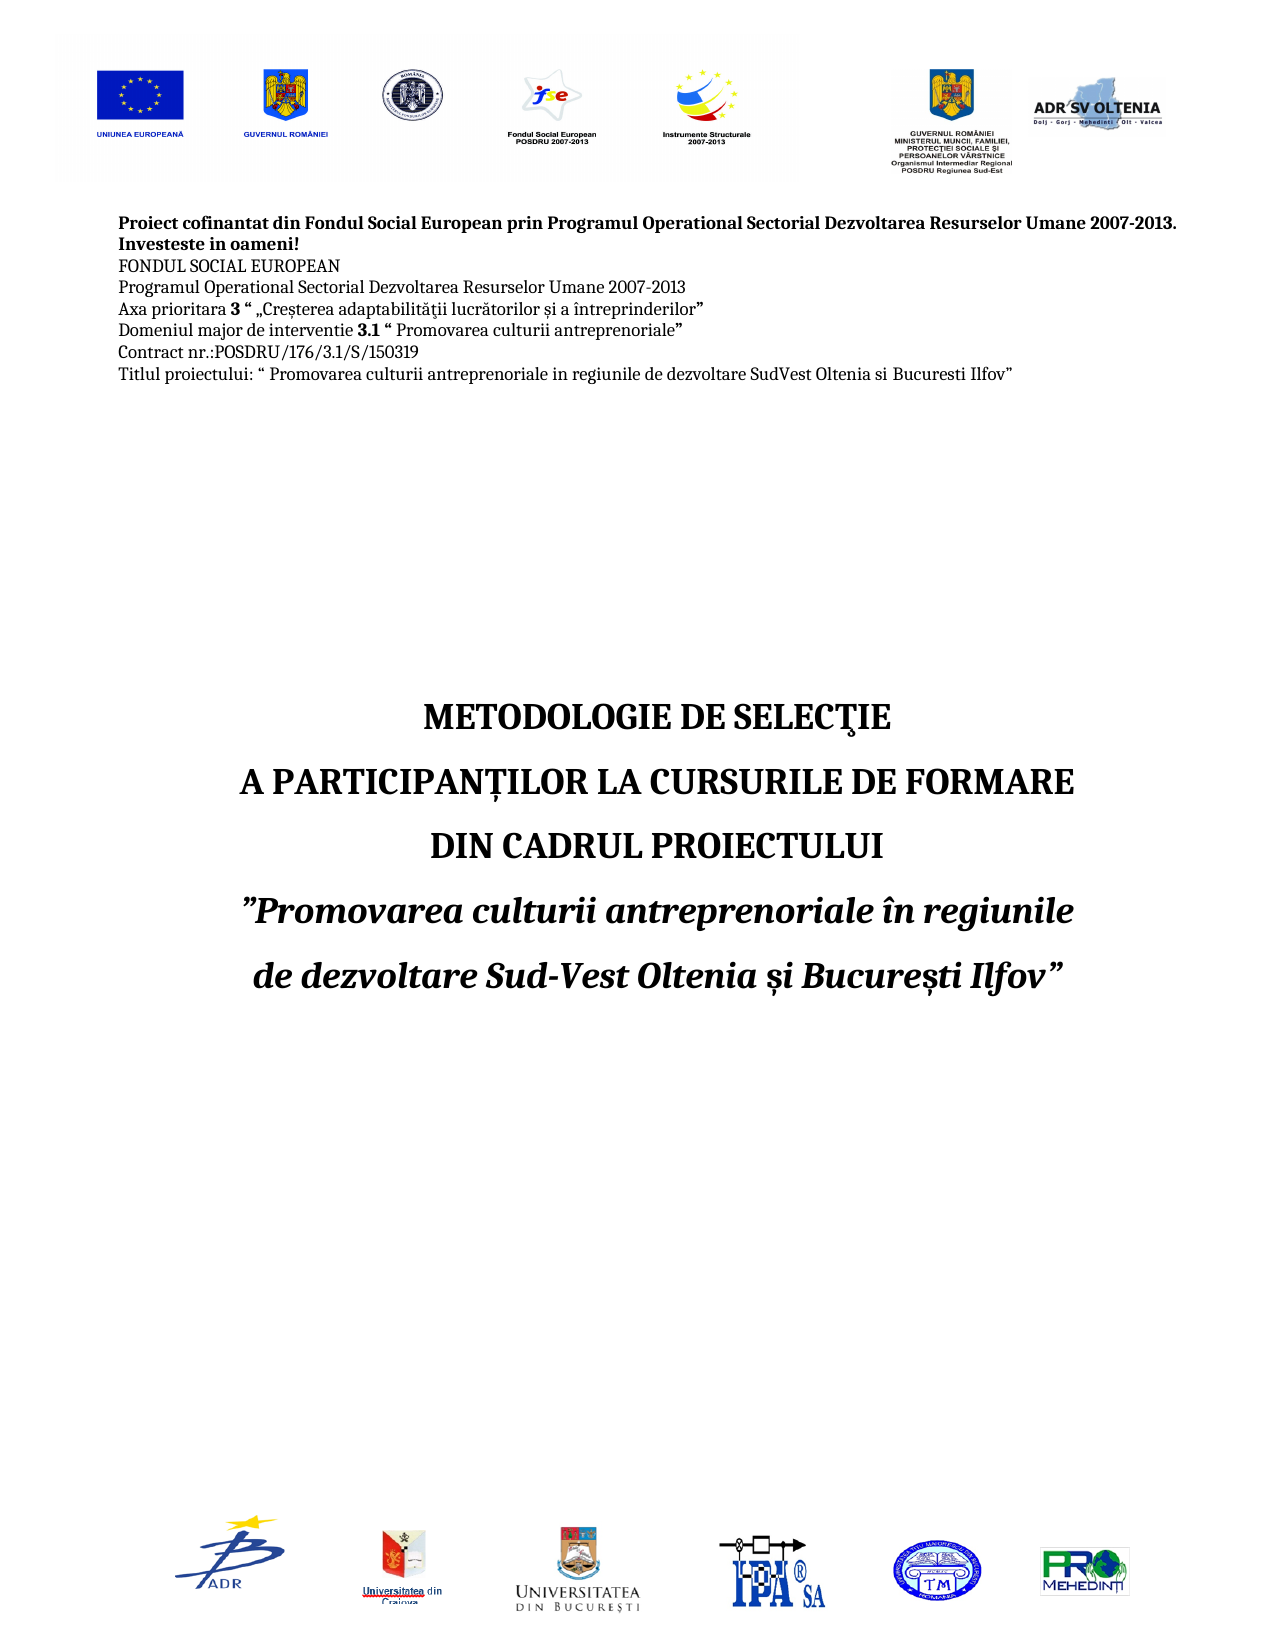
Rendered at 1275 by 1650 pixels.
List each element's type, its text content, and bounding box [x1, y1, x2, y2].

picture [891, 69, 1012, 174]
text Domeniul major de interventie 3.1 “ Promovarea culturii antreprenoriale” [118, 320, 1196, 342]
text Programul Operational Sectorial Dezvoltarea Resurselor Umane 2007-2013 [118, 277, 1196, 298]
picture [1028, 77, 1166, 137]
title DIN CADRUL PROIECTULUI [118, 825, 1196, 868]
picture [175, 1515, 1139, 1622]
title METODOLOGIE DE SELECŢIE [118, 696, 1196, 739]
picture [55, 34, 800, 182]
text Titlul proiectului: “ Promovarea culturii antreprenoriale in regiunile de dezvoltare SudVest Oltenia si Bucuresti Ilfov” [118, 363, 1196, 385]
title de dezvoltare Sud-Vest Oltenia și București Ilfov” [118, 954, 1196, 998]
text Proiect cofinantat din Fondul Social European prin Programul Operational Sectorial Dezvoltarea Resurselor Umane 2007-2013. Investeste in oameni! [118, 212, 1196, 255]
title A PARTICIPANȚILOR LA CURSURILE DE FORMARE [118, 761, 1196, 804]
text Axa prioritara 3 “ „Creşterea adaptabilităţii lucrătorilor şi a întreprinderilor” [118, 298, 1196, 320]
text Contract nr.:POSDRU/176/3.1/S/150319 [118, 342, 1196, 363]
title ”Promovarea culturii antreprenoriale în regiunile [118, 890, 1196, 933]
text FONDUL SOCIAL EUROPEAN [118, 255, 1196, 277]
